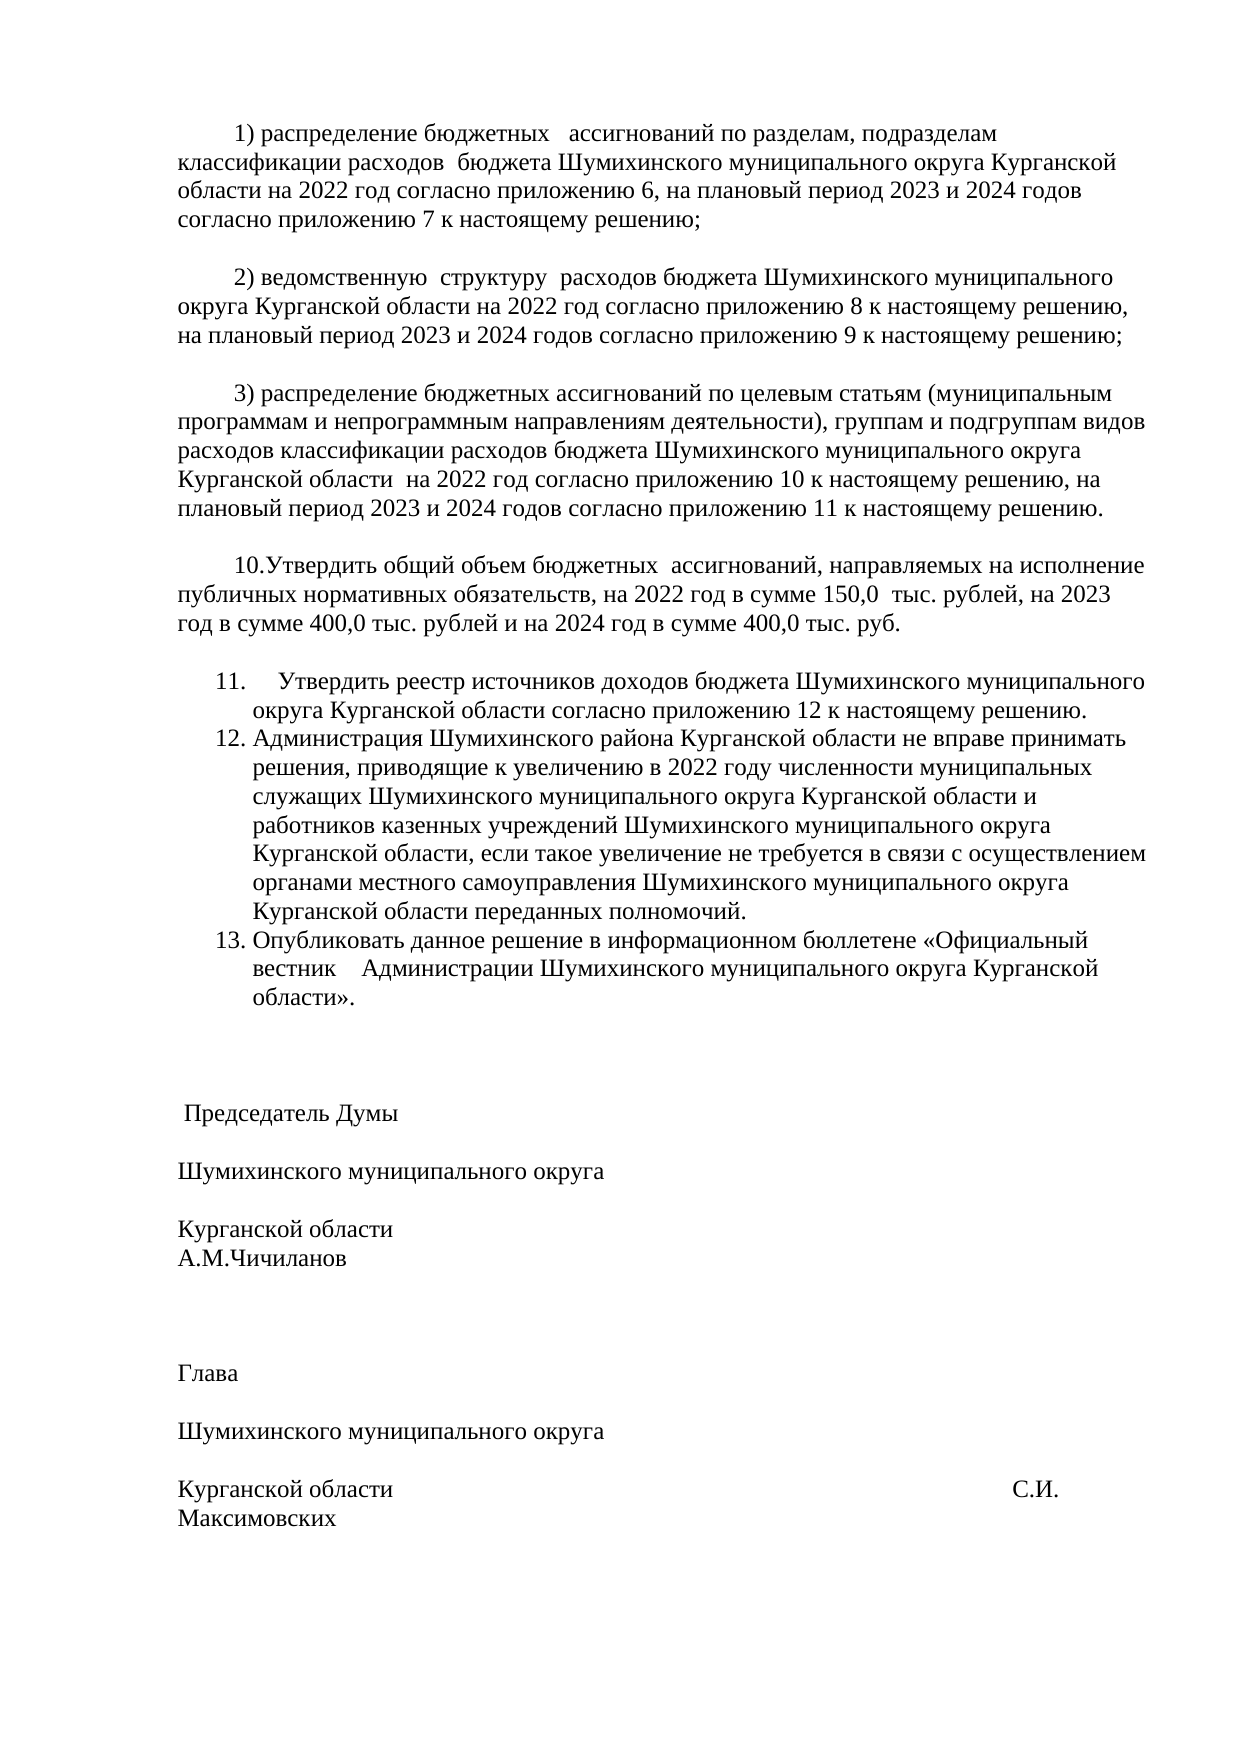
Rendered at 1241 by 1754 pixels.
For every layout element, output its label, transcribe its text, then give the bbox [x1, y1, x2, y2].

list Утвердить реестр источников доходов бюджета Шумихинского муниципального округа Курганской области согласно приложению 12 к настоящему решению. [215, 666, 1152, 723]
text 2) ведомственную структуру расходов бюджета Шумихинского муниципального округа Курганской области на 2022 год согласно приложению 8 к настоящему решению, на плановый период 2023 и 2024 годов согласно приложению 9 к настоящему решению; [177, 262, 1152, 348]
text Шумихинского муниципального округа [177, 1156, 1152, 1185]
text Курганской области С.И. Максимовских [177, 1474, 1152, 1532]
text Председатель Думы [177, 1098, 1152, 1127]
text 1) распределение бюджетных ассигнований по разделам, подразделам классификации расходов бюджета Шумихинского муниципального округа Курганской области на 2022 год согласно приложению 6, на плановый период 2023 и 2024 годов согласно приложению 7 к настоящему решению; [177, 118, 1152, 233]
list Опубликовать данное решение в информационном бюллетене «Официальный вестник Администрации Шумихинского муниципального округа Курганской области». [215, 925, 1152, 1011]
text 3) распределение бюджетных ассигнований по целевым статьям (муниципальным программам и непрограммным направлениям деятельности), группам и подгруппам видов расходов классификации расходов бюджета Шумихинского муниципального округа Курганской области на 2022 год согласно приложению 10 к настоящему решению, на плановый период 2023 и 2024 годов согласно приложению 11 к настоящему решению. [177, 378, 1152, 521]
text 10.Утвердить общий объем бюджетных ассигнований, направляемых на исполнение публичных нормативных обязательств, на 2022 год в сумме 150,0 тыс. рублей, на 2023 год в сумме 400,0 тыс. рублей и на 2024 год в сумме 400,0 тыс. руб. [177, 551, 1152, 637]
text Глава [177, 1358, 1152, 1387]
text Шумихинского муниципального округа [177, 1416, 1152, 1445]
list Администрация Шумихинского района Курганской области не вправе принимать решения, приводящие к увеличению в 2022 году численности муниципальных служащих Шумихинского муниципального округа Курганской области и работников казенных учреждений Шумихинского муниципального округа Курганской области, если такое увеличение не требуется в связи с осуществлением органами местного самоуправления Шумихинского муниципального округа Курганской области переданных полномочий. [215, 723, 1152, 925]
text Курганской области А.М.Чичиланов [177, 1214, 1152, 1271]
